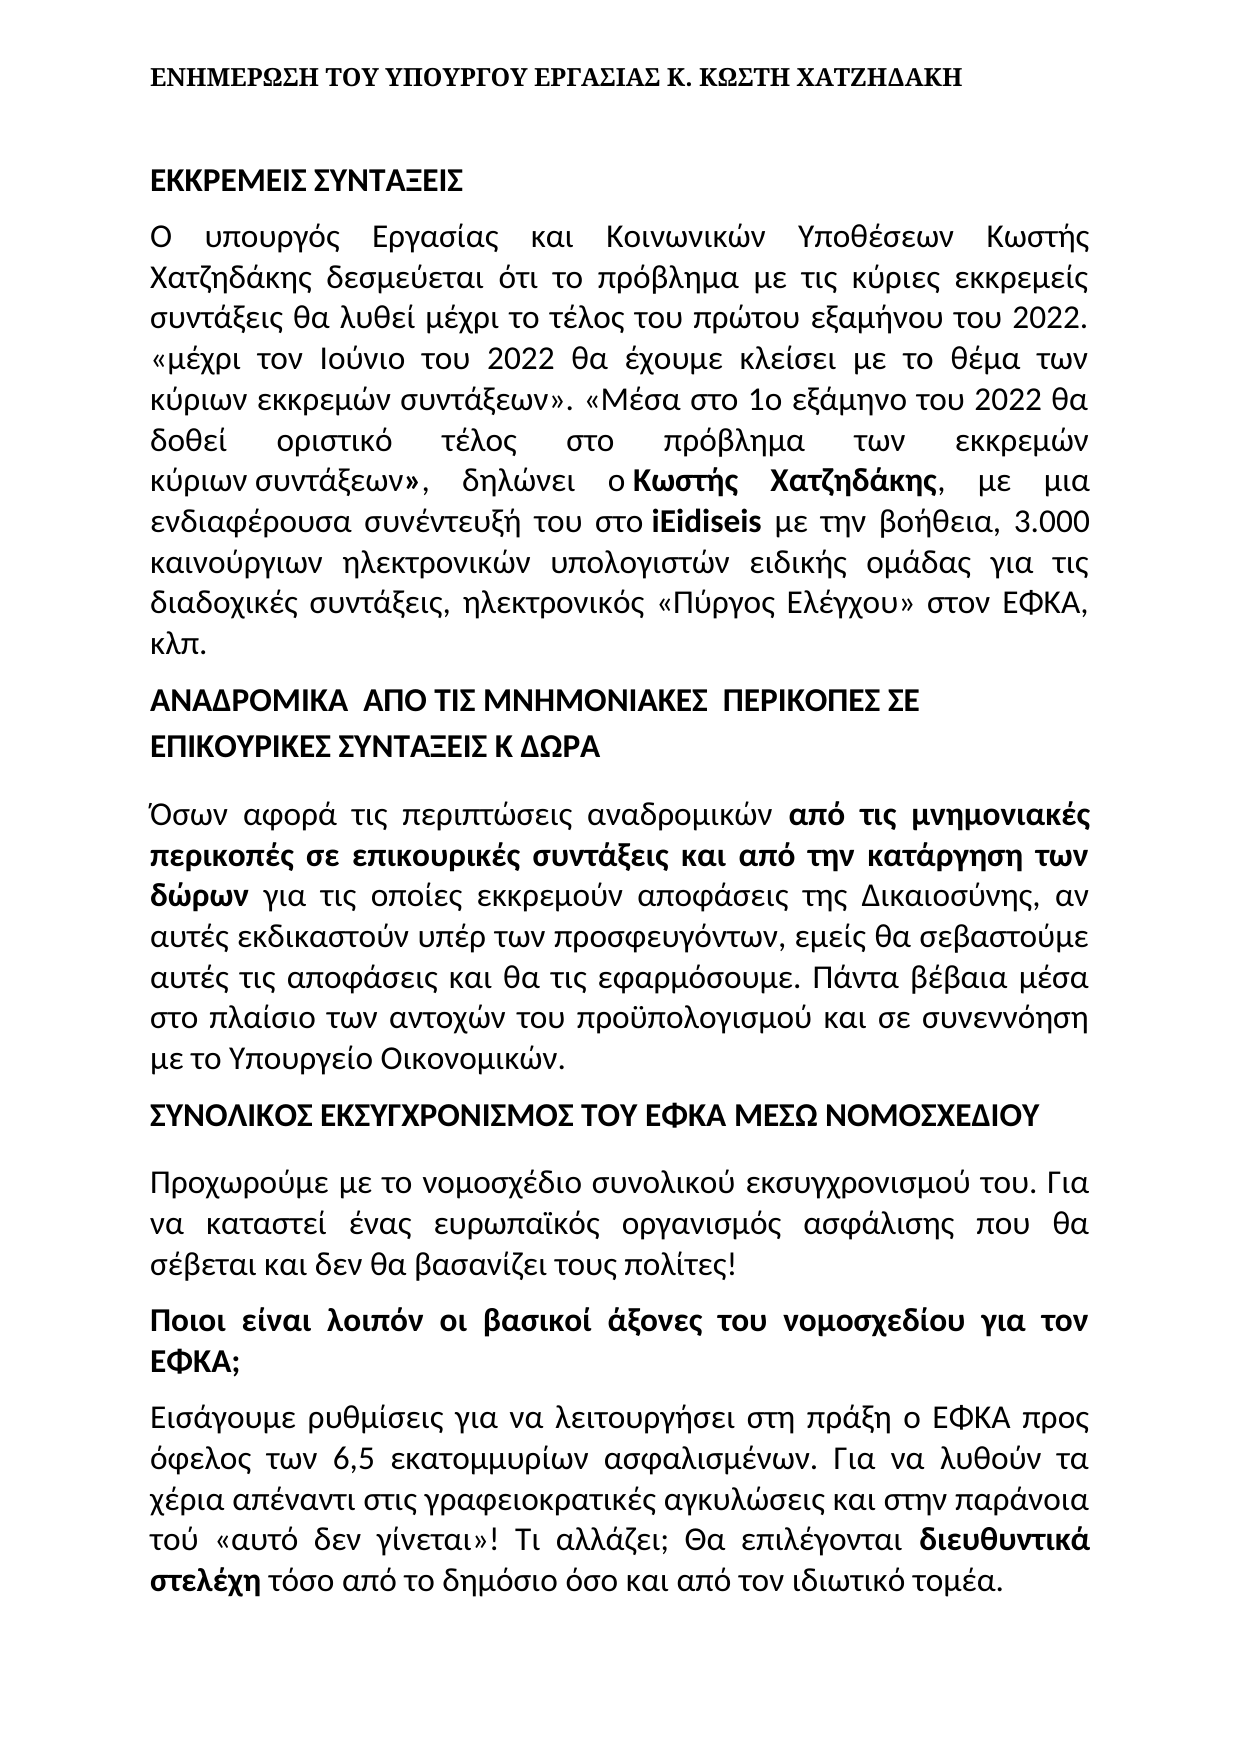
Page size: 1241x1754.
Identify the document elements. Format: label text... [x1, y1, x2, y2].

text Εισάγουμε ρυθμίσεις για να λειτουργήσει στη πράξη ο ΕΦΚΑ προς όφελος των 6,5 εκατομμυρίων ασφαλισμένων. Για να λυθούν τα χέρια απέναντι στις γραφειοκρατικές αγκυλώσεις και στην παράνοια τού «αυτό δεν γίνεται»! Τι αλλάζει; Θα επιλέγονται διευθυντικά στελέχη τόσο από το δημόσιο όσο και από τον ιδιωτικό τομέα. [150, 1396, 1090, 1600]
text ΣΥΝΟΛΙΚΟΣ ΕΚΣΥΓΧΡΟΝΙΣΜΟΣ ΤΟΥ ΕΦΚΑ ΜΕΣΩ ΝΟΜΟΣΧΕΔΙΟΥ [150, 1094, 1090, 1134]
text ΕΝΗΜΕΡΩΣΗ ΤΟΥ ΥΠΟΥΡΓΟΥ ΕΡΓΑΣΙΑΣ Κ. ΚΩΣΤΗ ΧΑΤΖΗΔΑΚΗ [150, 59, 1090, 93]
text Ο υπουργός Εργασίας και Κοινωνικών Υποθέσεων Κωστής Χατζηδάκης δεσμεύεται ότι το πρόβλημα με τις κύριες εκκρεμείς συντάξεις θα λυθεί μέχρι το τέλος του πρώτου εξαμήνου του 2022. «μέχρι τον Ιούνιο του 2022 θα έχουμε κλείσει με το θέμα των κύριων εκκρεμών συντάξεων». «Μέσα στο 1ο εξάμηνο του 2022 θα δοθεί οριστικό τέλος στο πρόβλημα των εκκρεμών κύριων συντάξεων», δηλώνει ο Κωστής Χατζηδάκης, με μια ενδιαφέρουσα συνέντευξή του στο iEidiseis με την βοήθεια, 3.000 καινούργιων ηλεκτρονικών υπολογιστών ειδικής ομάδας για τις διαδοχικές συντάξεις, ηλεκτρονικός «Πύργος Ελέγχου» στον ΕΦΚΑ, κλπ. [150, 215, 1090, 663]
text Ποιοι είναι λοιπόν οι βασικοί άξονες του νομοσχεδίου για τον ΕΦΚΑ; [150, 1299, 1090, 1381]
text ΕΚΚΡΕΜΕΙΣ ΣΥΝΤΑΞΕΙΣ [150, 158, 1090, 199]
text ΑΝΑΔΡΟΜΙΚΑ ΑΠΟ ΤΙΣ ΜΝΗΜΟΝΙΑΚΕΣ ΠΕΡΙΚΟΠΕΣ ΣΕ ΕΠΙΚΟΥΡΙΚΕΣ ΣΥΝΤΑΞΕΙΣ Κ ΔΩΡΑ [150, 678, 1090, 766]
text Προχωρούμε με το νομοσχέδιο συνολικού εκσυγχρονισμού του. Για να καταστεί ένας ευρωπαϊκός οργανισμός ασφάλισης που θα σέβεται και δεν θα βασανίζει τους πολίτες! [150, 1161, 1090, 1283]
text Όσων αφορά τις περιπτώσεις αναδρομικών από τις μνημονιακές περικοπές σε επικουρικές συντάξεις και από την κατάργηση των δώρων για τις οποίες εκκρεμούν αποφάσεις της Δικαιοσύνης, αν αυτές εκδικαστούν υπέρ των προσφευγόντων, εμείς θα σεβαστούμε αυτές τις αποφάσεις και θα τις εφαρμόσουμε. Πάντα βέβαια μέσα στο πλαίσιο των αντοχών του προϋπολογισμού και σε συνεννόηση με το Υπουργείο Οικονομικών. [150, 793, 1090, 1078]
